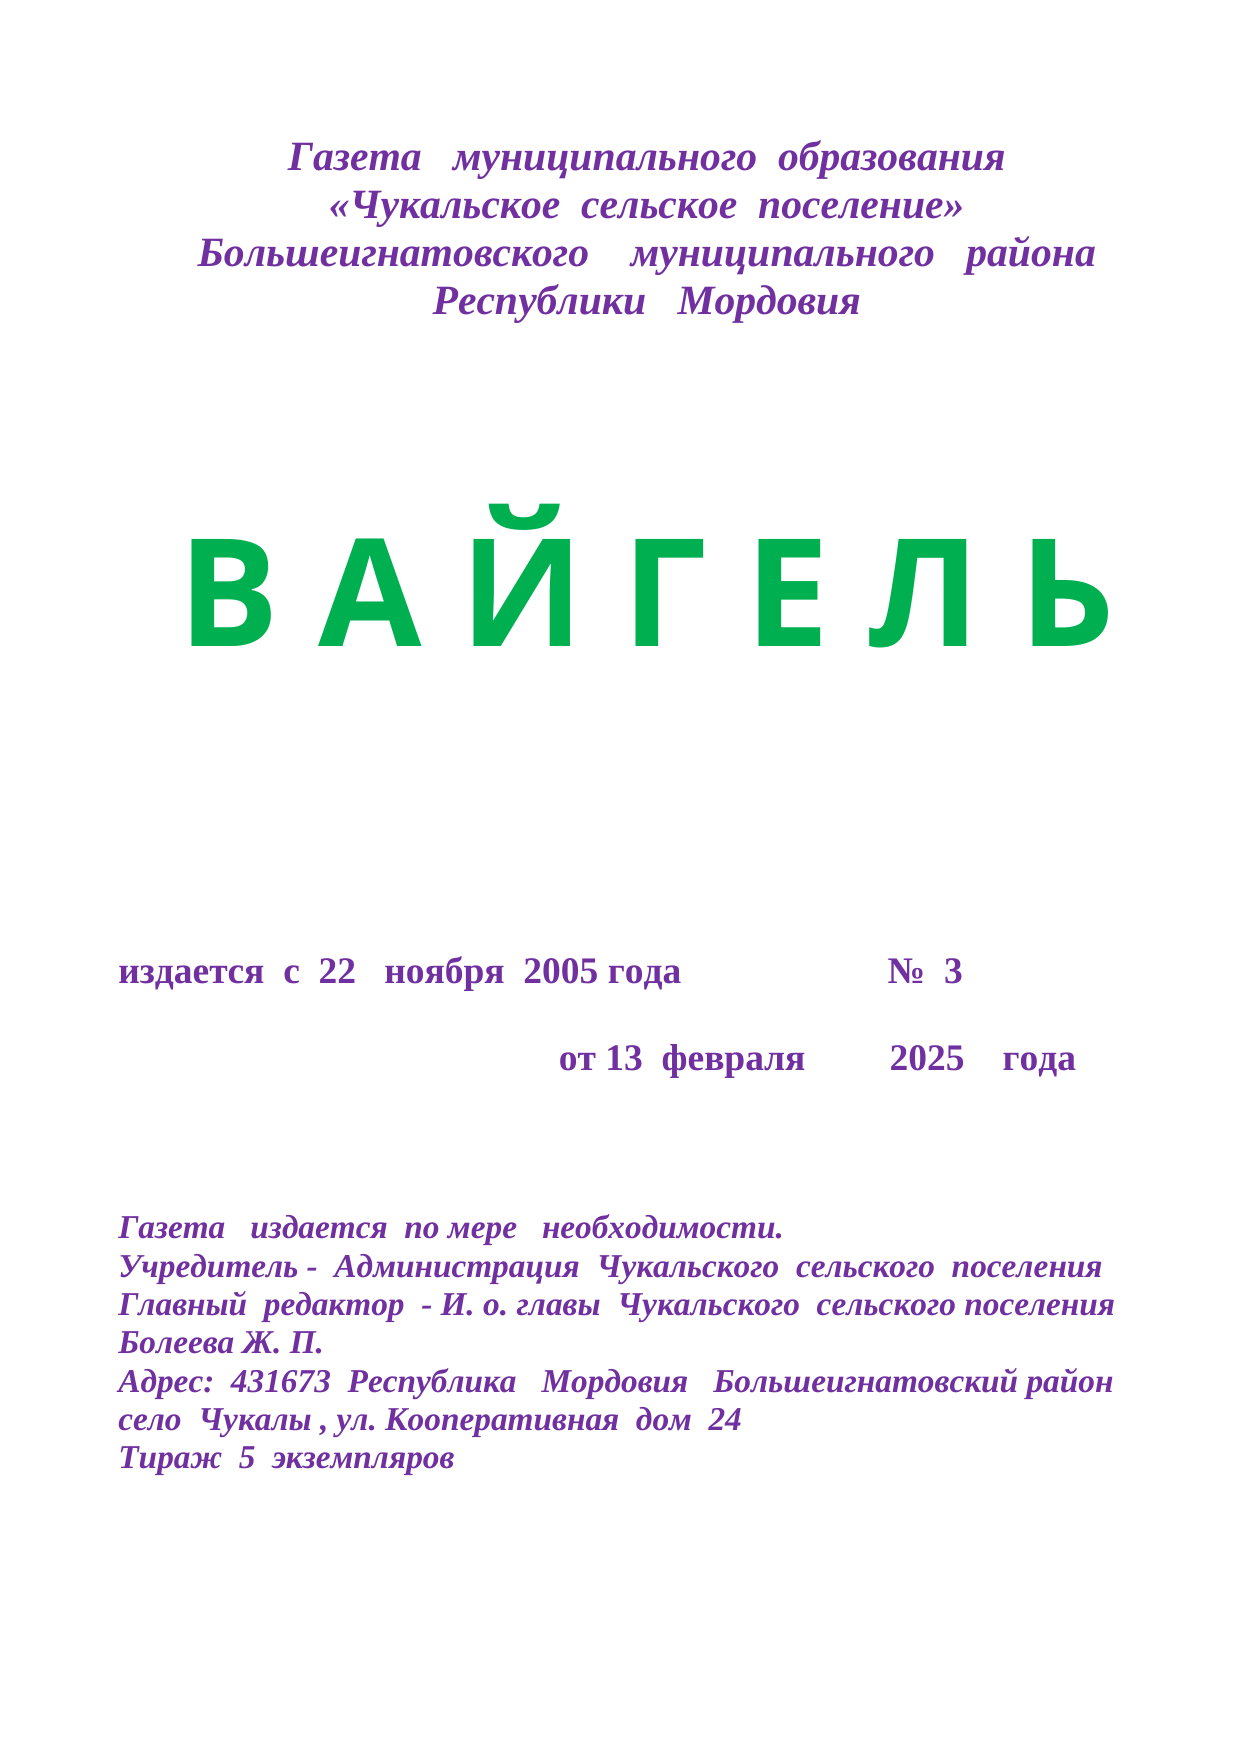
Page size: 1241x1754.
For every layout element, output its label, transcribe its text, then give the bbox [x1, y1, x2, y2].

text издается с 22 ноября 2005 года № 3 [118, 949, 1175, 992]
text Учредитель - Администрация Чукальского сельского поселения [118, 1246, 1175, 1284]
text Болеева Ж. П. [118, 1323, 1175, 1361]
text Тираж 5 экземпляров [118, 1438, 1175, 1476]
text Адрес: 431673 Республика Мордовия Большеигнатовский район [118, 1361, 1175, 1399]
text Газета издается по мере необходимости. [118, 1208, 1175, 1246]
text от 13 февраля 2025 года [118, 1035, 1175, 1078]
text Газета муниципального образования [118, 131, 1175, 179]
text «Чукальское сельское поселение» [118, 179, 1175, 227]
text Республики Мордовия [118, 275, 1175, 323]
text Главный редактор - И. о. главы Чукальского сельского поселения [118, 1284, 1175, 1323]
text село Чукалы , ул. Кооперативная дом 24 [118, 1399, 1175, 1438]
text В А Й Г Е Л Ь [118, 486, 1175, 690]
text Большеигнатовского муниципального района [118, 227, 1175, 275]
